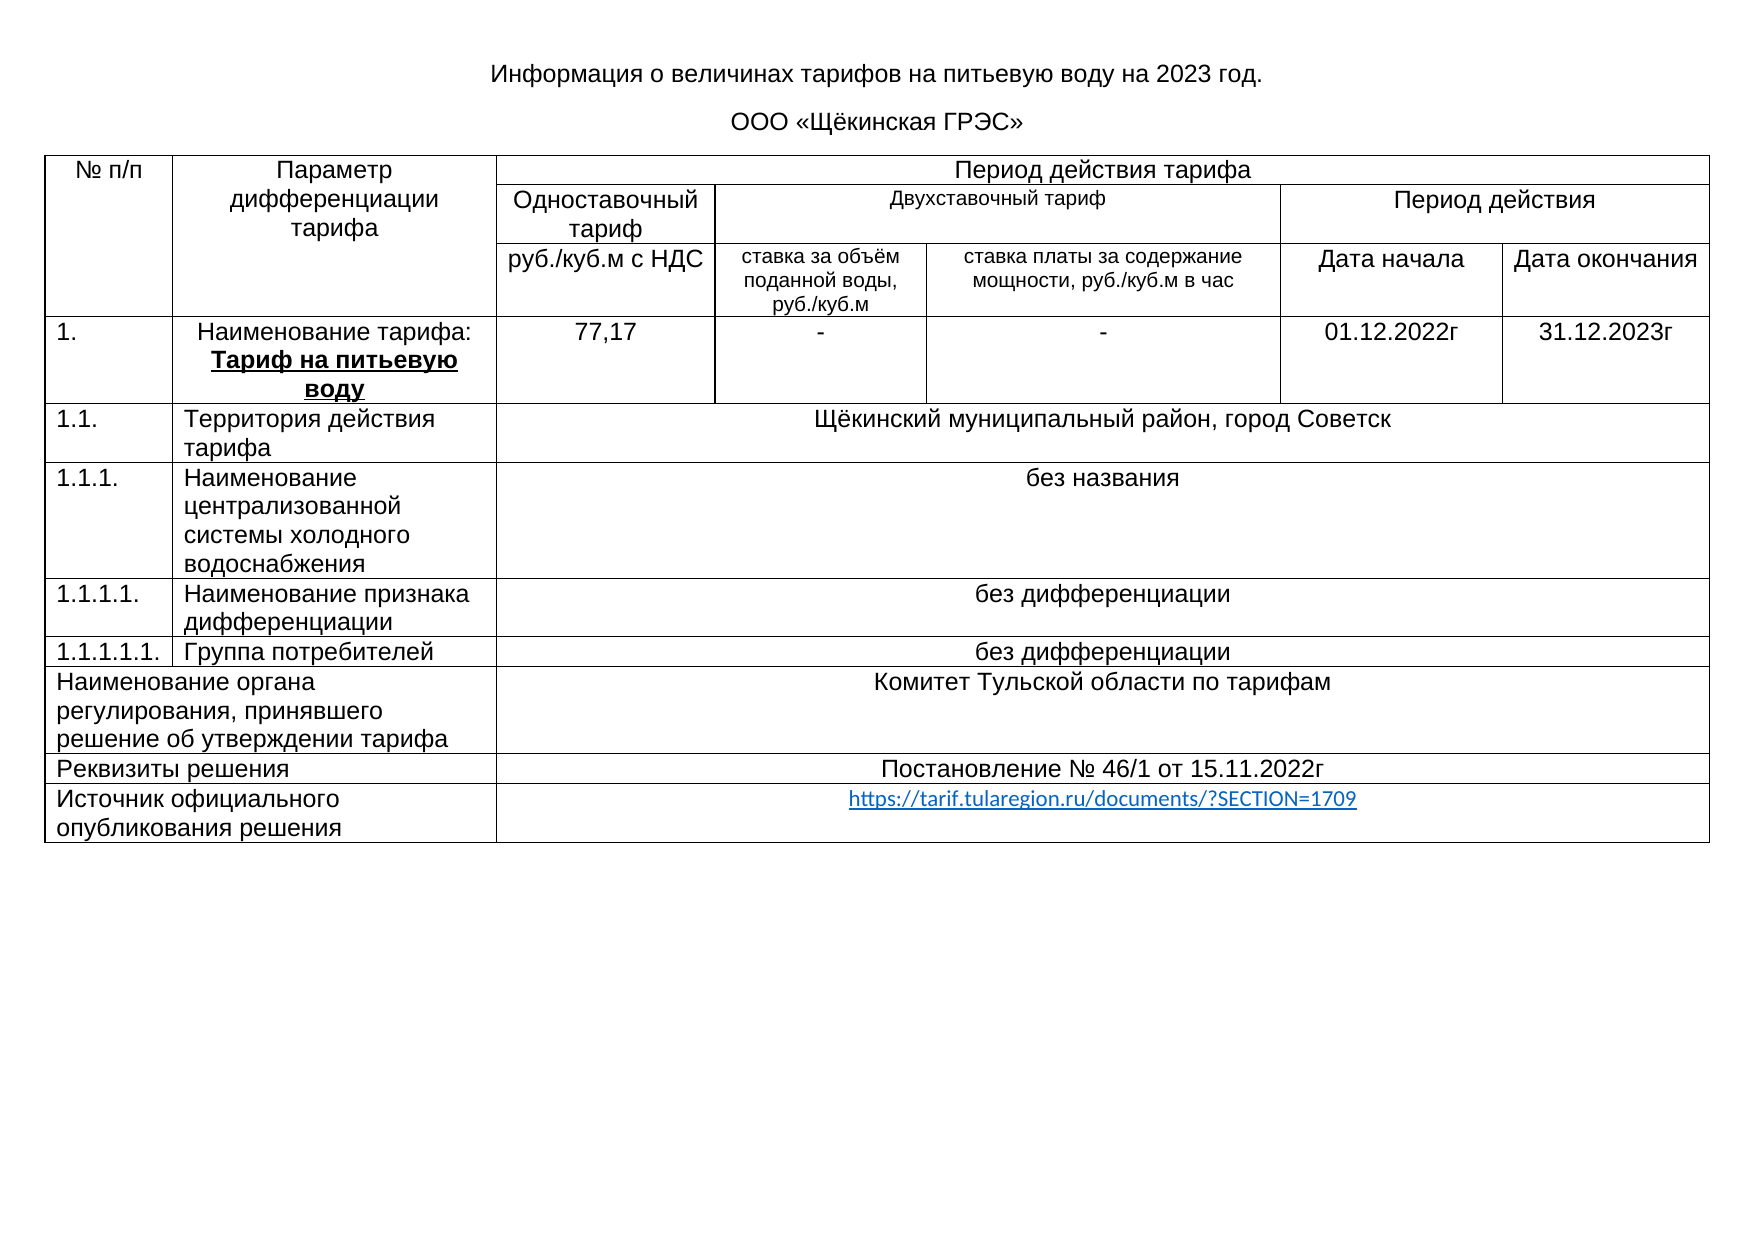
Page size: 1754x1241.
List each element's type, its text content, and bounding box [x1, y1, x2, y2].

table_cell 77,17 [497, 317, 714, 403]
table_header Период действия тарифа [497, 156, 1709, 184]
table_cell Одноставочный тариф [497, 185, 714, 243]
table_cell Щёкинский муниципальный район, город Советск [497, 404, 1709, 462]
table_cell 31.12.2023г [1503, 317, 1709, 403]
table_cell 1. [46, 317, 172, 403]
text ООО «Щёкинская ГРЭС» [44, 107, 1709, 136]
table_cell 01.12.2022г [1281, 317, 1502, 403]
table_cell Наименование органа регулирования, принявшего решение об утверждении тарифа [46, 667, 496, 753]
table_cell Территория действия тарифа [173, 404, 496, 462]
table_cell Наименование тарифа: Тариф на питьевую воду [173, 317, 496, 403]
table_cell Двухставочный тариф [716, 185, 1280, 243]
table_cell без дифференциации [497, 579, 1709, 636]
table_cell Постановление № 46/1 от 15.11.2022г [497, 754, 1709, 783]
table_cell Комитет Тульской области по тарифам [497, 667, 1709, 753]
table_cell https://tarif.tularegion.ru/documents/?SECTION=1709 [497, 784, 1709, 842]
table_cell ставка платы за содержание мощности, руб./куб.м в час [927, 244, 1280, 316]
table_cell ставка за объём поданной воды, руб./куб.м [716, 244, 926, 316]
table_cell Наименование признака дифференциации [173, 579, 496, 636]
table_cell 1.1.1.1. [46, 579, 172, 636]
table_cell 1.1.1. [46, 463, 172, 578]
table_cell Источник официального опубликования решения [46, 784, 496, 842]
table_cell Наименование централизованной системы холодного водоснабжения [173, 463, 496, 578]
table_cell Дата окончания [1503, 244, 1709, 316]
table_cell руб./куб.м с НДС [497, 244, 714, 316]
table_cell без названия [497, 463, 1709, 578]
table_cell 1.1. [46, 404, 172, 462]
table_header Параметр дифференциации тарифа [173, 156, 496, 316]
table_cell Группа потребителей [173, 637, 496, 666]
table_cell без дифференциации [497, 637, 1709, 666]
table_header № п/п [46, 156, 172, 316]
table_cell - [927, 317, 1280, 403]
table_cell Реквизиты решения [46, 754, 496, 783]
text Информация о величинах тарифов на питьевую воду на 2023 год. [44, 59, 1709, 88]
table_cell Дата начала [1281, 244, 1502, 316]
table_cell - [716, 317, 926, 403]
table_cell 1.1.1.1.1. [46, 637, 172, 666]
table_cell Период действия [1281, 185, 1709, 243]
